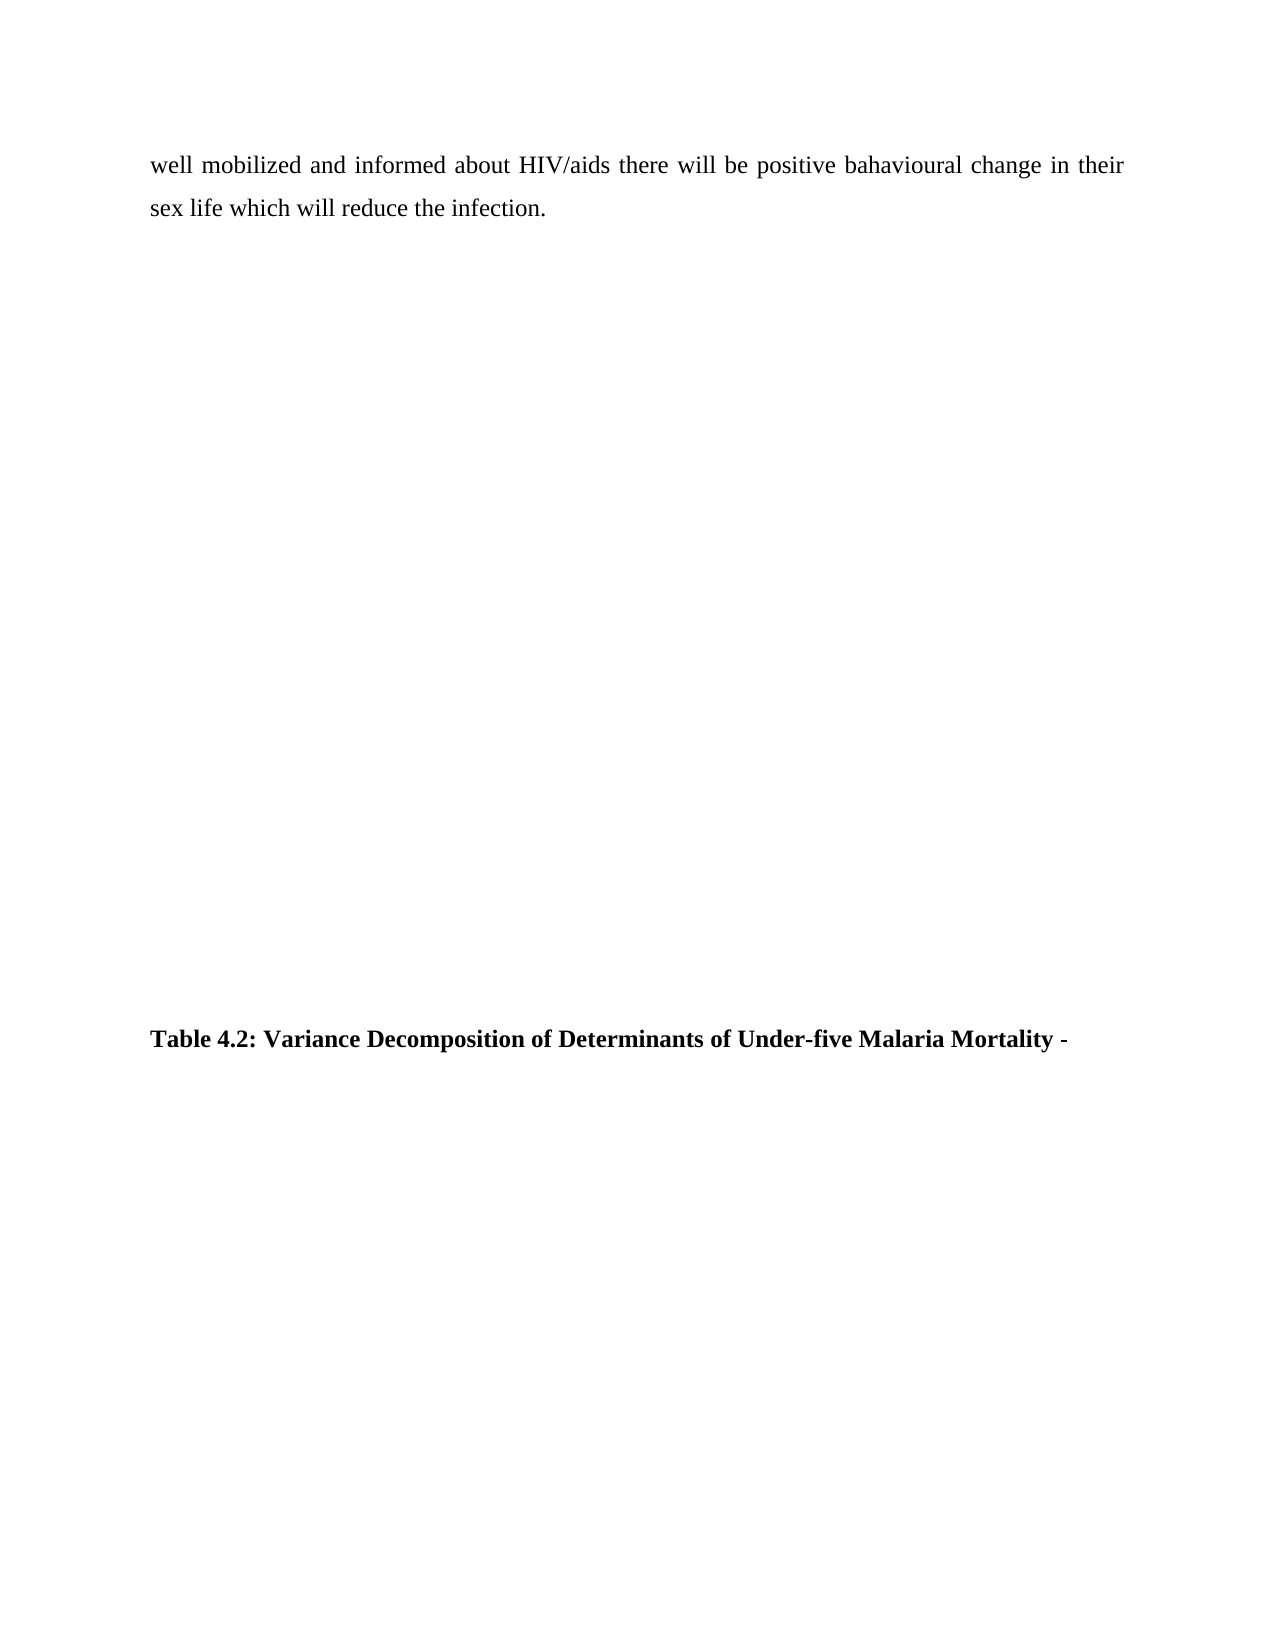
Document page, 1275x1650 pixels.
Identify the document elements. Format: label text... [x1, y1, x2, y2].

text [150, 150, 1125, 222]
text Table 4.2: Variance Decomposition of Determinants of Under-five Malaria Mortality [150, 1024, 1125, 1053]
